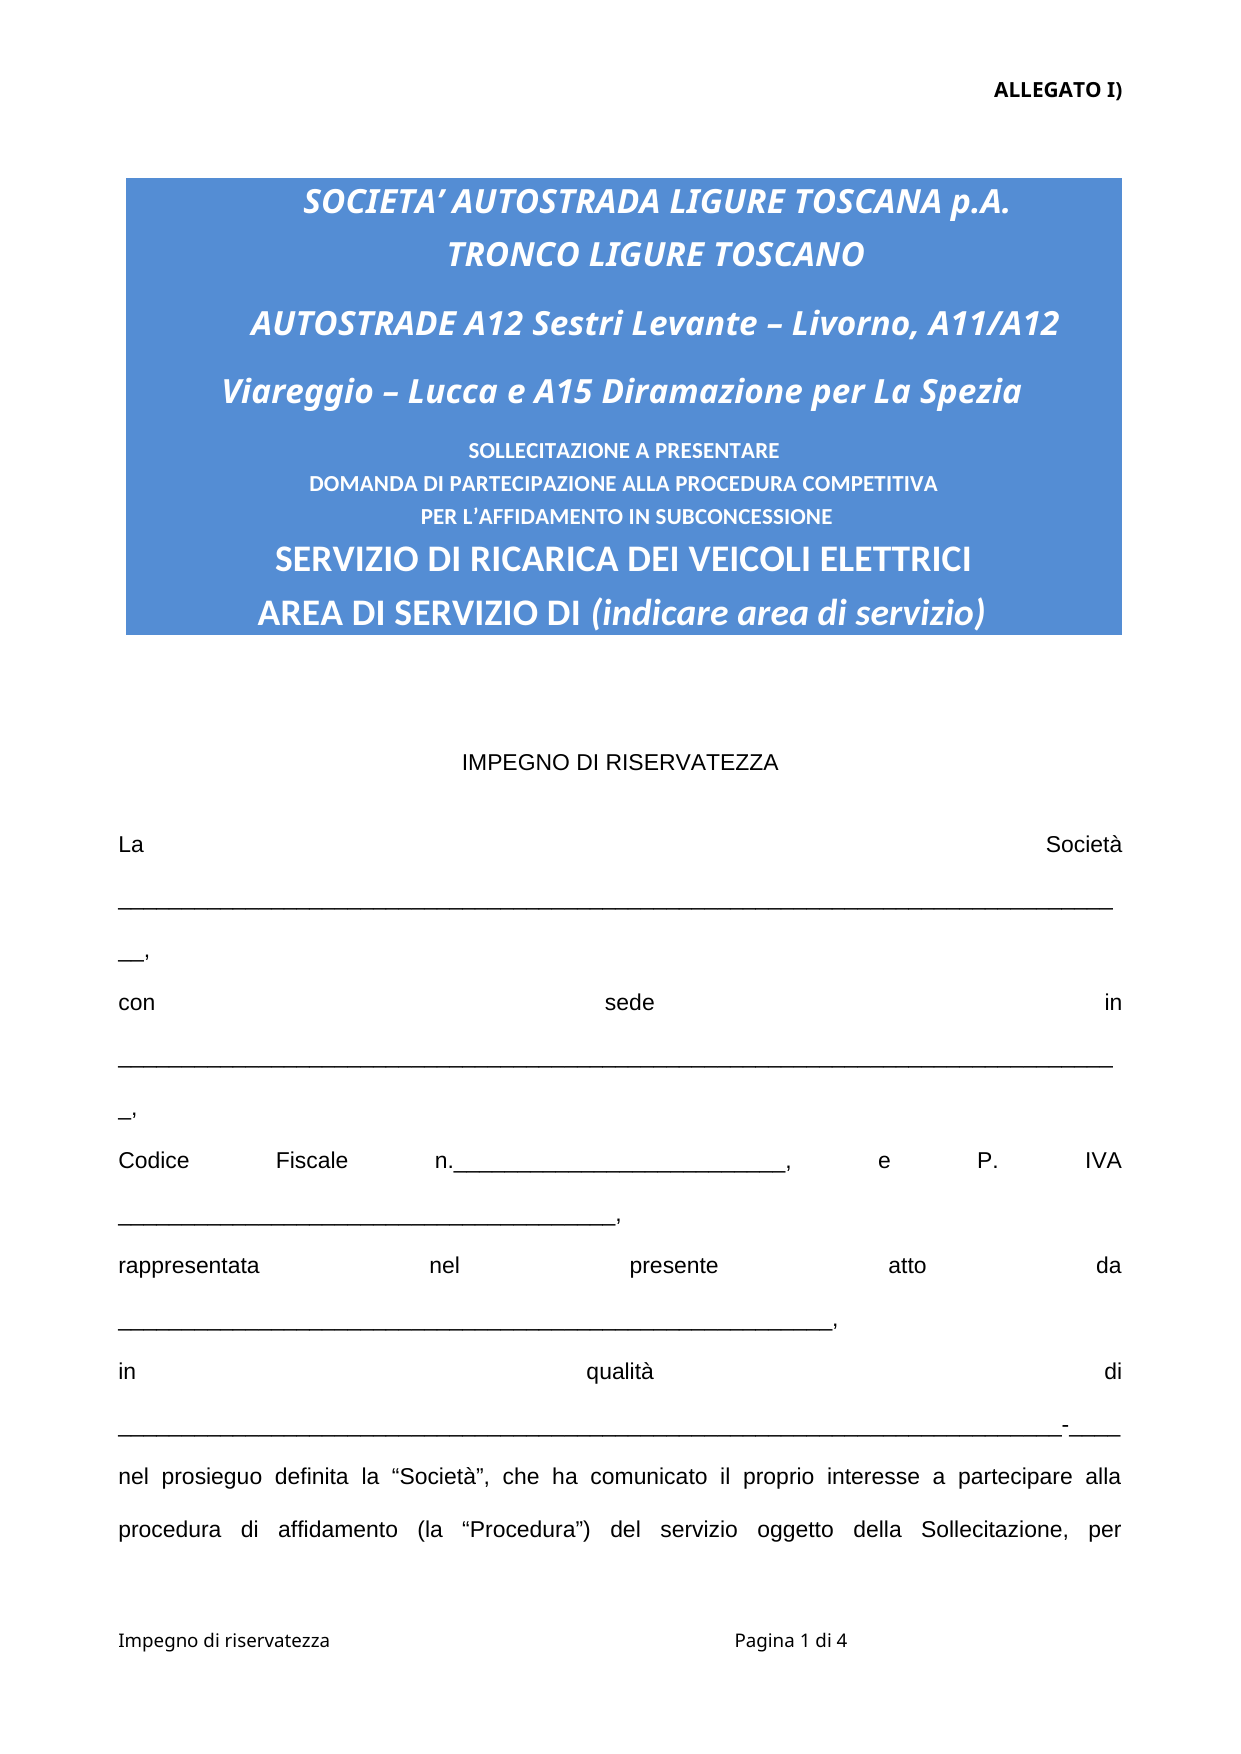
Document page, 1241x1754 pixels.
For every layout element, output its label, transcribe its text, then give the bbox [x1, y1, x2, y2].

text IMPEGNO DI RISERVATEZZA [118, 749, 1122, 776]
text DOMANDA DI PARTECIPAZIONE ALLA PROCEDURA COMPETITIVA [126, 469, 1122, 498]
text SERVIZIO DI RICARICA DEI VEICOLI ELETTRICI [126, 535, 1122, 581]
text SOLLECITAZIONE A PRESENTARE [126, 437, 1122, 465]
text La Società ________________________________________________________________________________, [118, 831, 1122, 962]
text Codice Fiscale n.__________________________, e P. IVA _______________________________________, [118, 1147, 1122, 1226]
text SOCIETA’ AUTOSTRADA LIGURE TOSCANA p.A. [126, 178, 1122, 223]
text in qualità di __________________________________________________________________________-____ [118, 1358, 1122, 1437]
text PER L’AFFIDAMENTO IN SUBCONCESSIONE [126, 502, 1122, 531]
text con sede in _______________________________________________________________________________, [118, 989, 1122, 1121]
text TRONCO LIGURE TOSCANO [126, 231, 1122, 276]
text AREA DI SERVIZIO DI (indicare area di servizio) [126, 589, 1122, 635]
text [118, 1463, 1122, 1542]
text rappresentata nel presente atto da ________________________________________________________, [118, 1252, 1122, 1331]
text AUTOSTRADE A12 Sestri Levante – Livorno, A11/A12 Viareggio – Lucca e A15 Diramazione per La Spezia [126, 300, 1122, 413]
